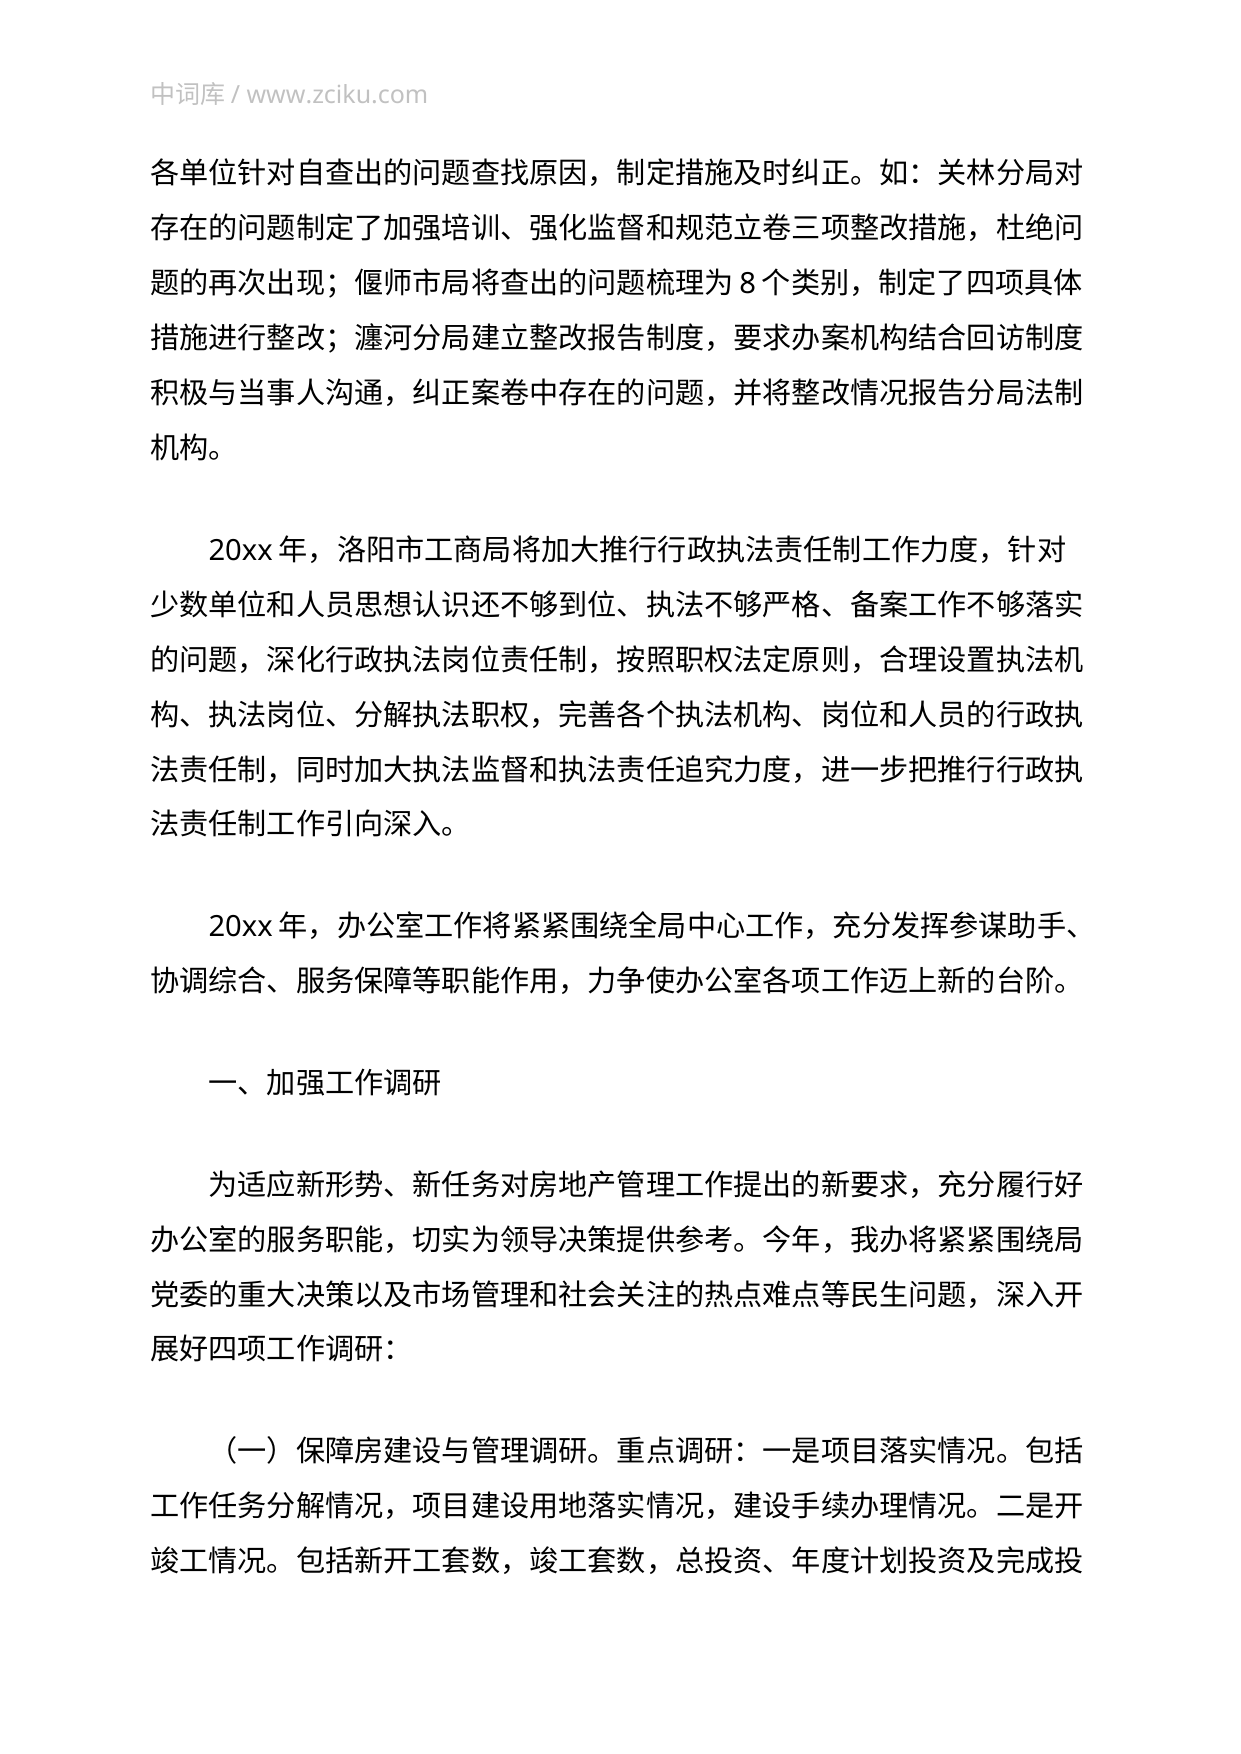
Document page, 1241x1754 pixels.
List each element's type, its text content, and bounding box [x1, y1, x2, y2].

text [150, 150, 1090, 467]
text 20xx年，洛阳市工商局将加大推行行政执法责任制工作力度，针对少数单位和人员思想认识还不够到位、执法不够严格、备案工作不够落实的问题，深化行政执法岗位责任制，按照职权法定原则，合理设置执法机构、执法岗位、分解执法职权，完善各个执法机构、岗位和人员的行政执法责任制，同时加大执法监督和执法责任追究力度，进一步把推行行政执法责任制工作引向深入。 [150, 526, 1090, 843]
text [150, 1428, 1090, 1580]
text 20xx年，办公室工作将紧紧围绕全局中心工作，充分发挥参谋助手、协调综合、服务保障等职能作用，力争使办公室各项工作迈上新的台阶。 [150, 903, 1090, 1000]
text 一、加强工作调研 [150, 1059, 1090, 1102]
text 为适应新形势、新任务对房地产管理工作提出的新要求，充分履行好办公室的服务职能，切实为领导决策提供参考。今年，我办将紧紧围绕局党委的重大决策以及市场管理和社会关注的热点难点等民生问题，深入开展好四项工作调研： [150, 1161, 1090, 1368]
